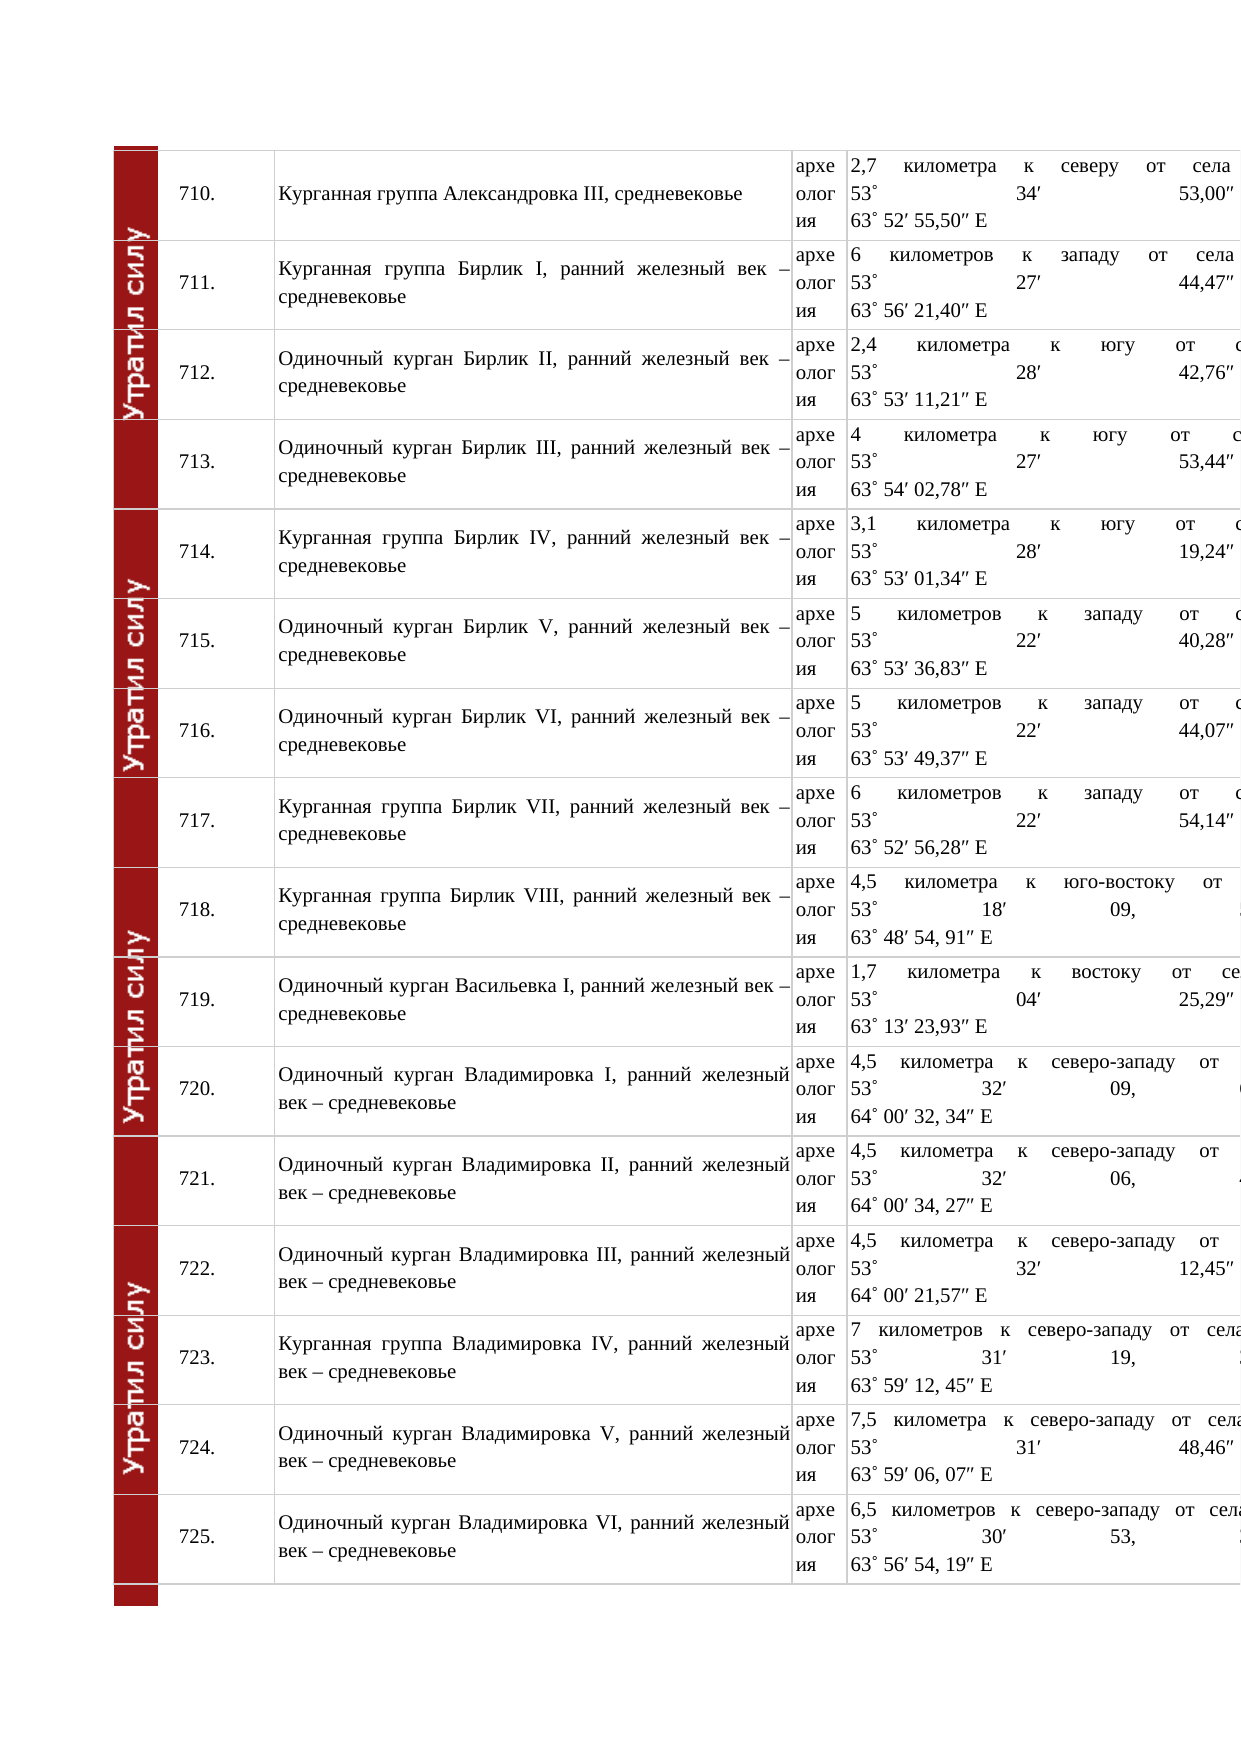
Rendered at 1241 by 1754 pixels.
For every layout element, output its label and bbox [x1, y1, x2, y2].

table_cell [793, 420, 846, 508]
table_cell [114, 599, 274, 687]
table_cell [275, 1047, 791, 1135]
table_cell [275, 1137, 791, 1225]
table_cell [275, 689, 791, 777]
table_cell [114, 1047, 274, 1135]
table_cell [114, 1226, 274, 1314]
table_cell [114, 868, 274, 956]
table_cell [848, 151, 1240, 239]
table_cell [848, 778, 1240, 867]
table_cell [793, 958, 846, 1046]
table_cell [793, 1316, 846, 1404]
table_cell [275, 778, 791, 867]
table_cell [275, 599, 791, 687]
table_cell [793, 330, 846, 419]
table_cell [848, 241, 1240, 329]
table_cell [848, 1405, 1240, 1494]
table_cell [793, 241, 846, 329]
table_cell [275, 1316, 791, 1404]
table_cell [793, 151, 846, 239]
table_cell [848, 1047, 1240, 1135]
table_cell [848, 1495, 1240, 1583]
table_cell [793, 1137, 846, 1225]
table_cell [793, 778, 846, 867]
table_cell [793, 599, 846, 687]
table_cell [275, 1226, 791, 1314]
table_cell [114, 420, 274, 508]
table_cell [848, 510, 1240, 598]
picture [114, 146, 158, 150]
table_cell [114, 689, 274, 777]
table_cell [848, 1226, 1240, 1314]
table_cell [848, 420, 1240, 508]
picture [114, 1585, 158, 1606]
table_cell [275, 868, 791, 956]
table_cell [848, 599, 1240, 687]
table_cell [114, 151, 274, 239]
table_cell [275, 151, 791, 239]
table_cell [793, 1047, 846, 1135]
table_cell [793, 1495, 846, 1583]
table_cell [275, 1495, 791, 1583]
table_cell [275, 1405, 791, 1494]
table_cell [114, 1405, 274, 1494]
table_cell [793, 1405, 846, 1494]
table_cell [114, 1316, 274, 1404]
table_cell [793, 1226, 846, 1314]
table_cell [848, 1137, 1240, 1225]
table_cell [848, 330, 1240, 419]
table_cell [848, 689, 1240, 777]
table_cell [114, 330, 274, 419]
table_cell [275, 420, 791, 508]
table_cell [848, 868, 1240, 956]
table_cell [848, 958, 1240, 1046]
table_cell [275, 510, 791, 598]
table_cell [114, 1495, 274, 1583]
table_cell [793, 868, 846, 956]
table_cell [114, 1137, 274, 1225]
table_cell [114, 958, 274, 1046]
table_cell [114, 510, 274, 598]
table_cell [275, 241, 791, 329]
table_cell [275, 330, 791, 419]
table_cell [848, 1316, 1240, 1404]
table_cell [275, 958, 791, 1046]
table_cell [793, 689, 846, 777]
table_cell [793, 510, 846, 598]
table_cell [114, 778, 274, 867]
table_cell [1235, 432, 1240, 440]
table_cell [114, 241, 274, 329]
